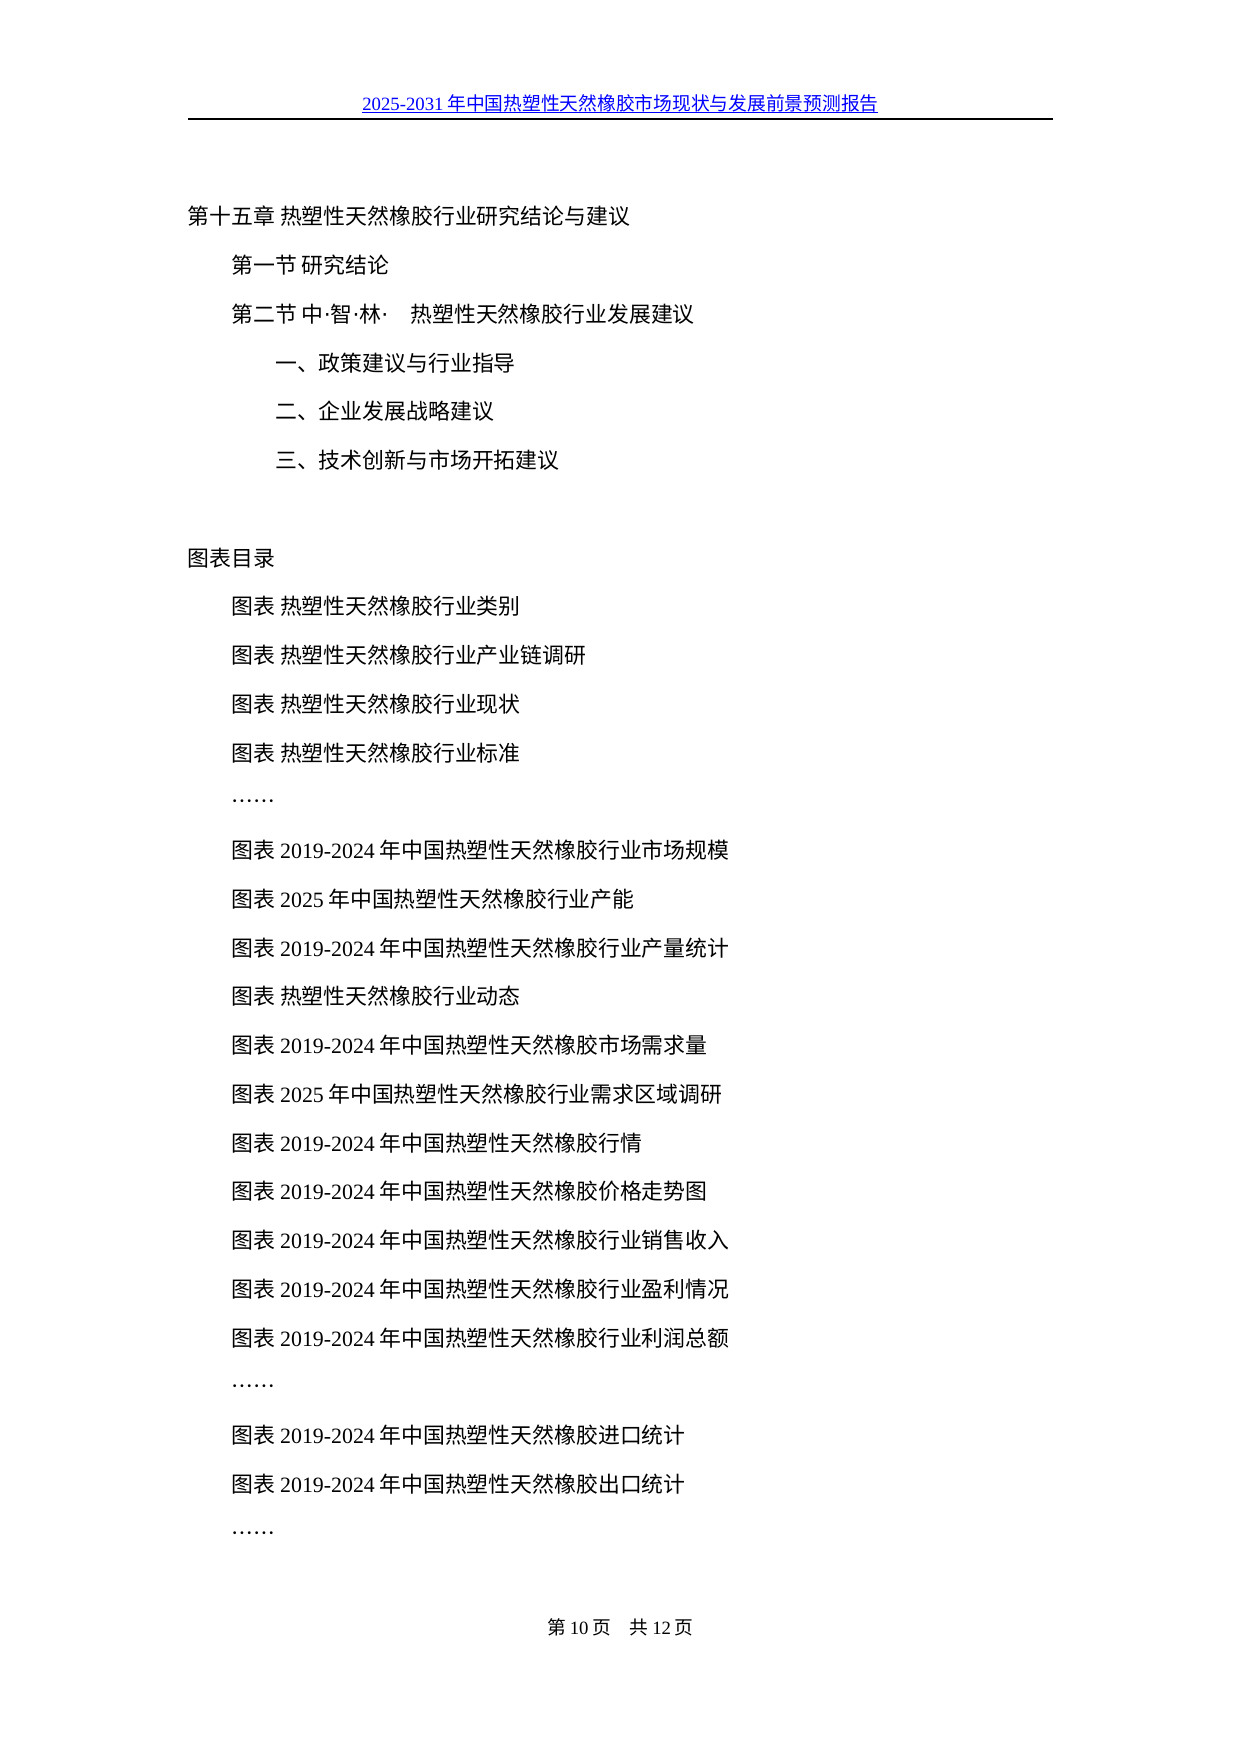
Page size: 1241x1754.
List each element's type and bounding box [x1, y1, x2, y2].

text [187, 150, 1053, 1548]
